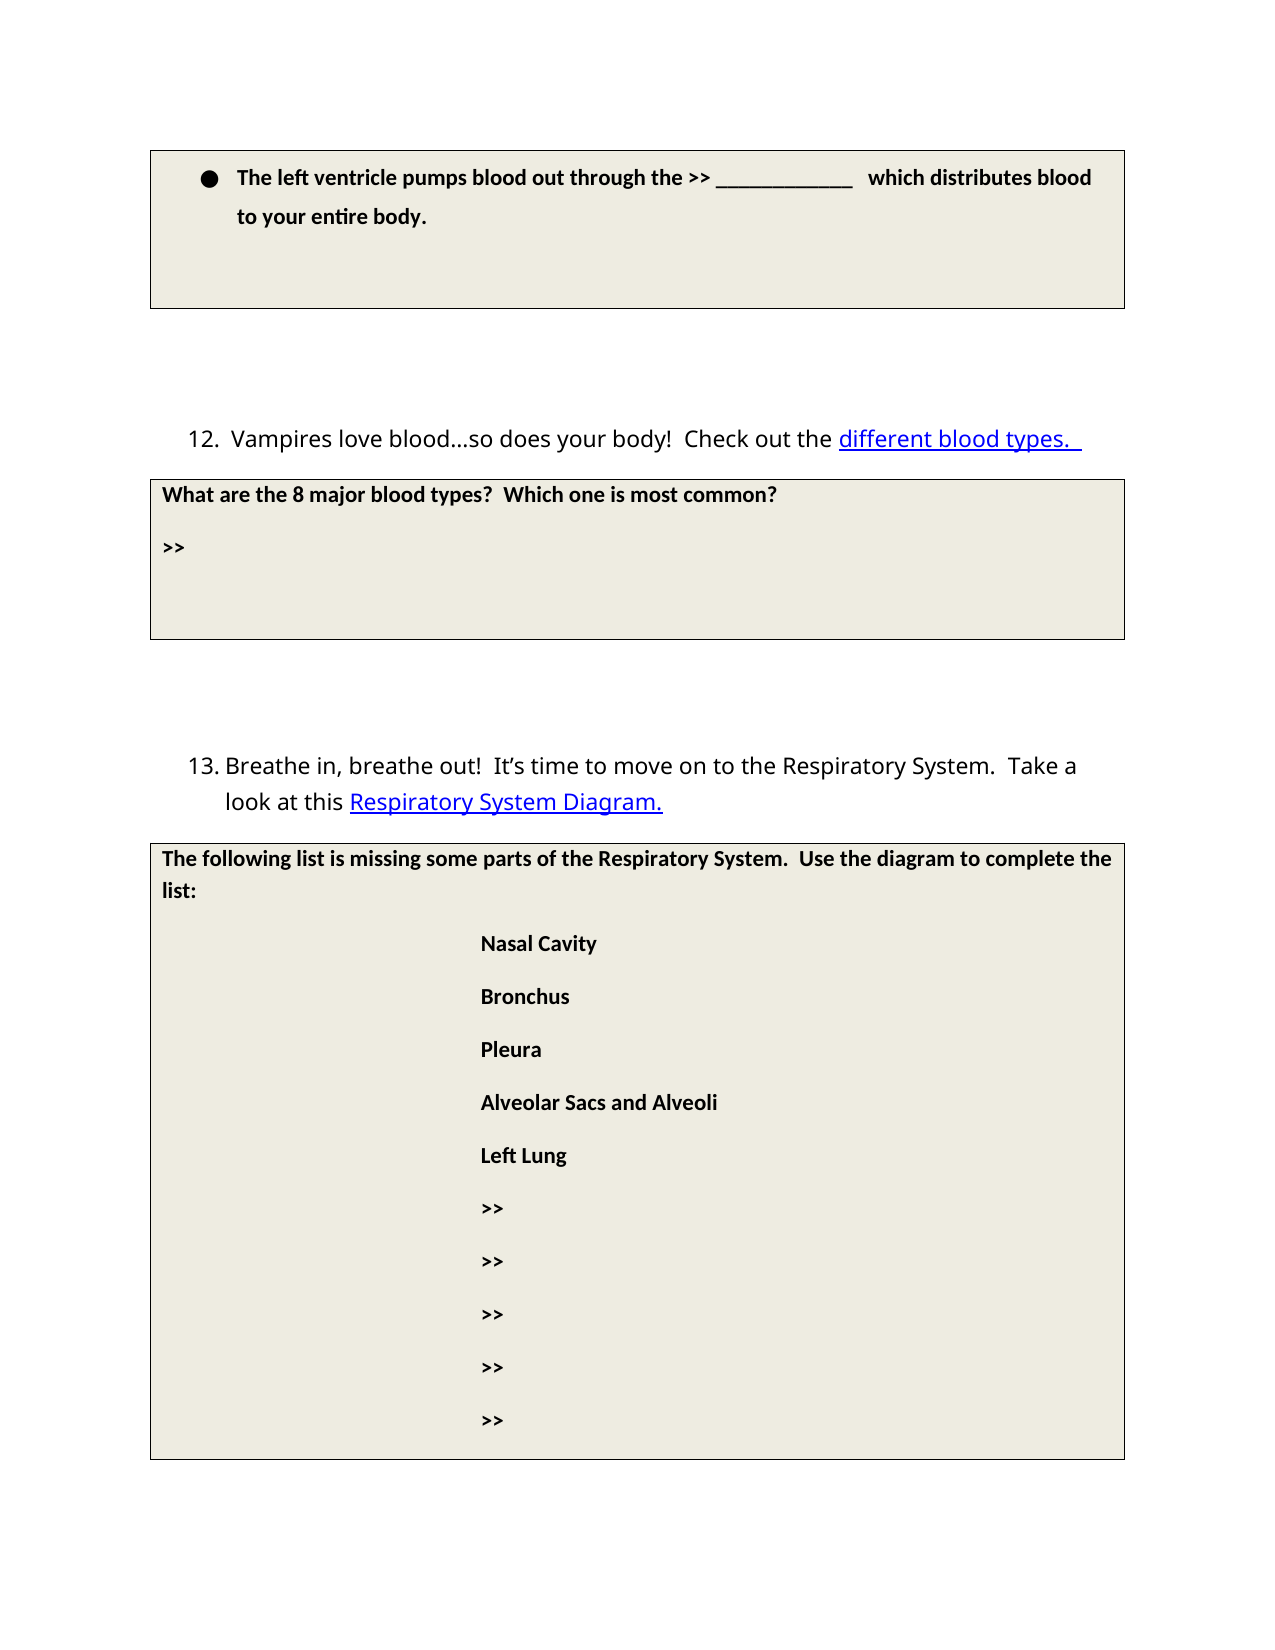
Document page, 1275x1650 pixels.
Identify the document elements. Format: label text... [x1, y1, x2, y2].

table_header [151, 844, 1124, 1459]
list Vampires love blood…so does your body! Check out the different blood types. [187, 422, 1125, 454]
table_header What are the 8 major blood types? Which one is most common? >> [151, 480, 1124, 639]
list Breathe in, breathe out! It’s time to move on to the Respiratory System. Take a look at this Respiratory System Diagram. [187, 750, 1125, 817]
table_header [151, 151, 1124, 308]
